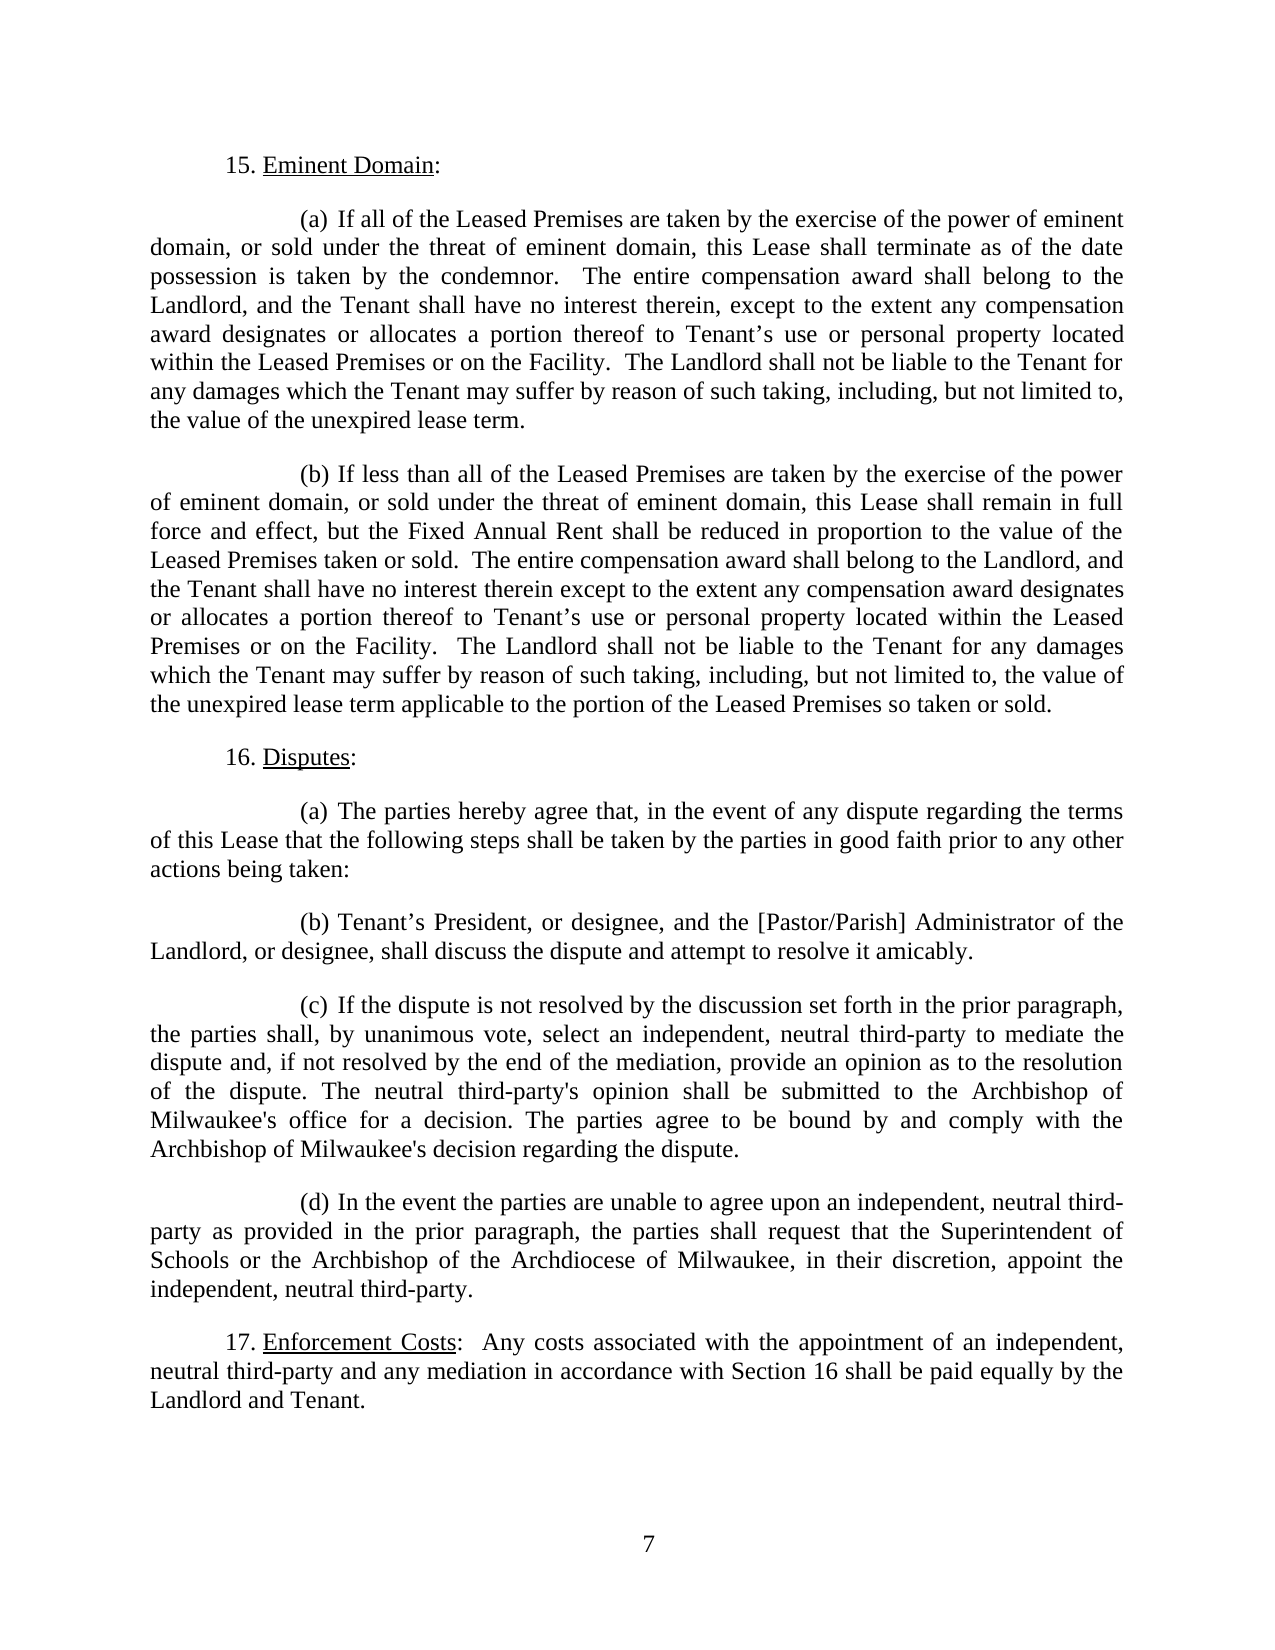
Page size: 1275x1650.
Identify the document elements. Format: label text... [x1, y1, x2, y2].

subtitle If less than all of the Leased Premises are taken by the exercise of the power of eminent domain, or sold under the threat of eminent domain, this Lease shall remain in full force and effect, but the Fixed Annual Rent shall be reduced in proportion to the value of the Leased Premises taken or sold. The entire compensation award shall belong to the Landlord, and the Tenant shall have no interest therein except to the extent any compensation award designates or allocates a portion thereof to Tenant’s use or personal property located within the Leased Premises or on the Facility. The Landlord shall not be liable to the Tenant for any damages which the Tenant may suffer by reason of such taking, including, but not limited to, the value of the unexpired lease term applicable to the portion of the Leased Premises so taken or sold. [150, 459, 1125, 717]
subtitle The parties hereby agree that, in the event of any dispute regarding the terms of this Lease that the following steps shall be taken by the parties in good faith prior to any other actions being taken: [150, 796, 1125, 882]
subtitle If the dispute is not resolved by the discussion set forth in the prior paragraph, the parties shall, by unanimous vote, select an independent, neutral third-party to mediate the dispute and, if not resolved by the end of the mediation, provide an opinion as to the resolution of the dispute. The neutral third-party's opinion shall be submitted to the Archbishop of Milwaukee's office for a decision. The parties agree to be bound by and comply with the Archbishop of Milwaukee's decision regarding the dispute. [150, 990, 1125, 1162]
subtitle Disputes: [150, 742, 1125, 771]
subtitle In the event the parties are unable to agree upon an independent, neutral third-party as provided in the prior paragraph, the parties shall request that the Superintendent of Schools or the Archbishop of the Archdiocese of Milwaukee, in their discretion, appoint the independent, neutral third-party. [150, 1187, 1125, 1302]
subtitle If all of the Leased Premises are taken by the exercise of the power of eminent domain, or sold under the threat of eminent domain, this Lease shall terminate as of the date possession is taken by the condemnor. The entire compensation award shall belong to the Landlord, and the Tenant shall have no interest therein, except to the extent any compensation award designates or allocates a portion thereof to Tenant’s use or personal property located within the Leased Premises or on the Facility. The Landlord shall not be liable to the Tenant for any damages which the Tenant may suffer by reason of such taking, including, but not limited to, the value of the unexpired lease term. [150, 204, 1125, 434]
subtitle Eminent Domain: [150, 150, 1125, 179]
subtitle Tenant’s President, or designee, and the [Pastor/Parish] Administrator of the Landlord, or designee, shall discuss the dispute and attempt to resolve it amicably. [150, 907, 1125, 965]
subtitle Enforcement Costs: Any costs associated with the appointment of an independent, neutral third-party and any mediation in accordance with Section 16 shall be paid equally by the Landlord and Tenant. [150, 1327, 1125, 1414]
